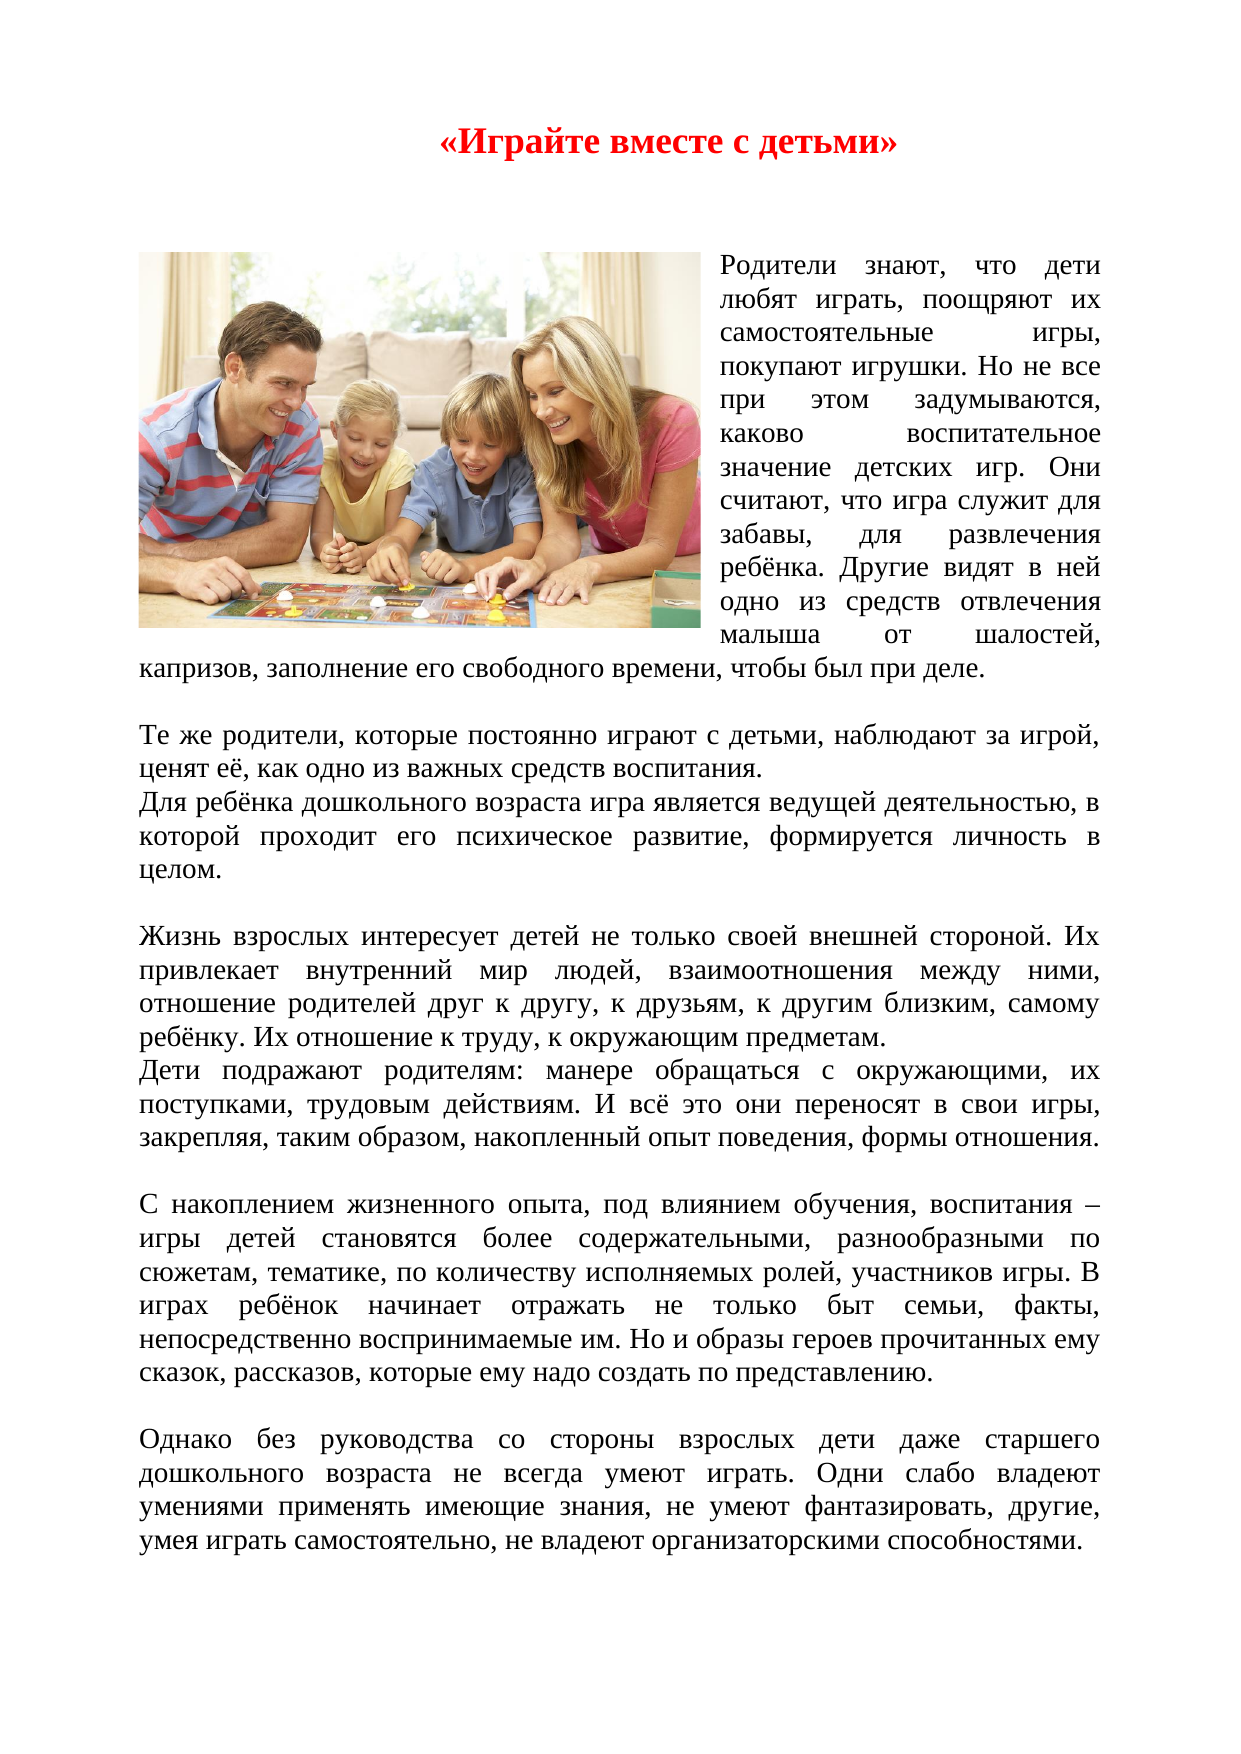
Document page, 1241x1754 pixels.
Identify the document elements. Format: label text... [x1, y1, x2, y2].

text «Играйте вместе с детьми» [139, 118, 1101, 161]
text Однако без руководства со стороны взрослых дети даже старшего дошкольного возраста не всегда умеют играть. Одни слабо владеют умениями применять имеющие знания, не умеют фантазировать, другие, умея играть самостоятельно, не владеют организаторскими способностями. [139, 1421, 1101, 1556]
text С накоплением жизненного опыта, под влиянием обучения, воспитания – игры детей становятся более содержательными, разнообразными по сюжетам, тематике, по количеству исполняемых ролей, участников игры. В играх ребёнок начинает отражать не только быт семьи, факты, непосредственно воспринимаемые им. Но и образы героев прочитанных ему сказок, рассказов, которые ему надо создать по представлению. [139, 1187, 1101, 1388]
picture [138, 252, 701, 628]
text Жизнь взрослых интересует детей не только своей внешней стороной. Их привлекает внутренний мир людей, взаимоотношения между ними, отношение родителей друг к другу, к друзьям, к другим близким, самому ребёнку. Их отношение к труду, к окружающим предметам. [139, 918, 1101, 1052]
text Для ребёнка дошкольного возраста игра является ведущей деятельностью, в которой проходит его психическое развитие, формируется личность в целом. [139, 784, 1101, 885]
text Те же родители, которые постоянно играют с детьми, наблюдают за игрой, ценят её, как одно из важных средств воспитания. [139, 717, 1101, 784]
text Дети подражают родителям: манере обращаться с окружающими, их поступками, трудовым действиям. И всё это они переносят в свои игры, закрепляя, таким образом, накопленный опыт поведения, формы отношения. [139, 1052, 1101, 1153]
